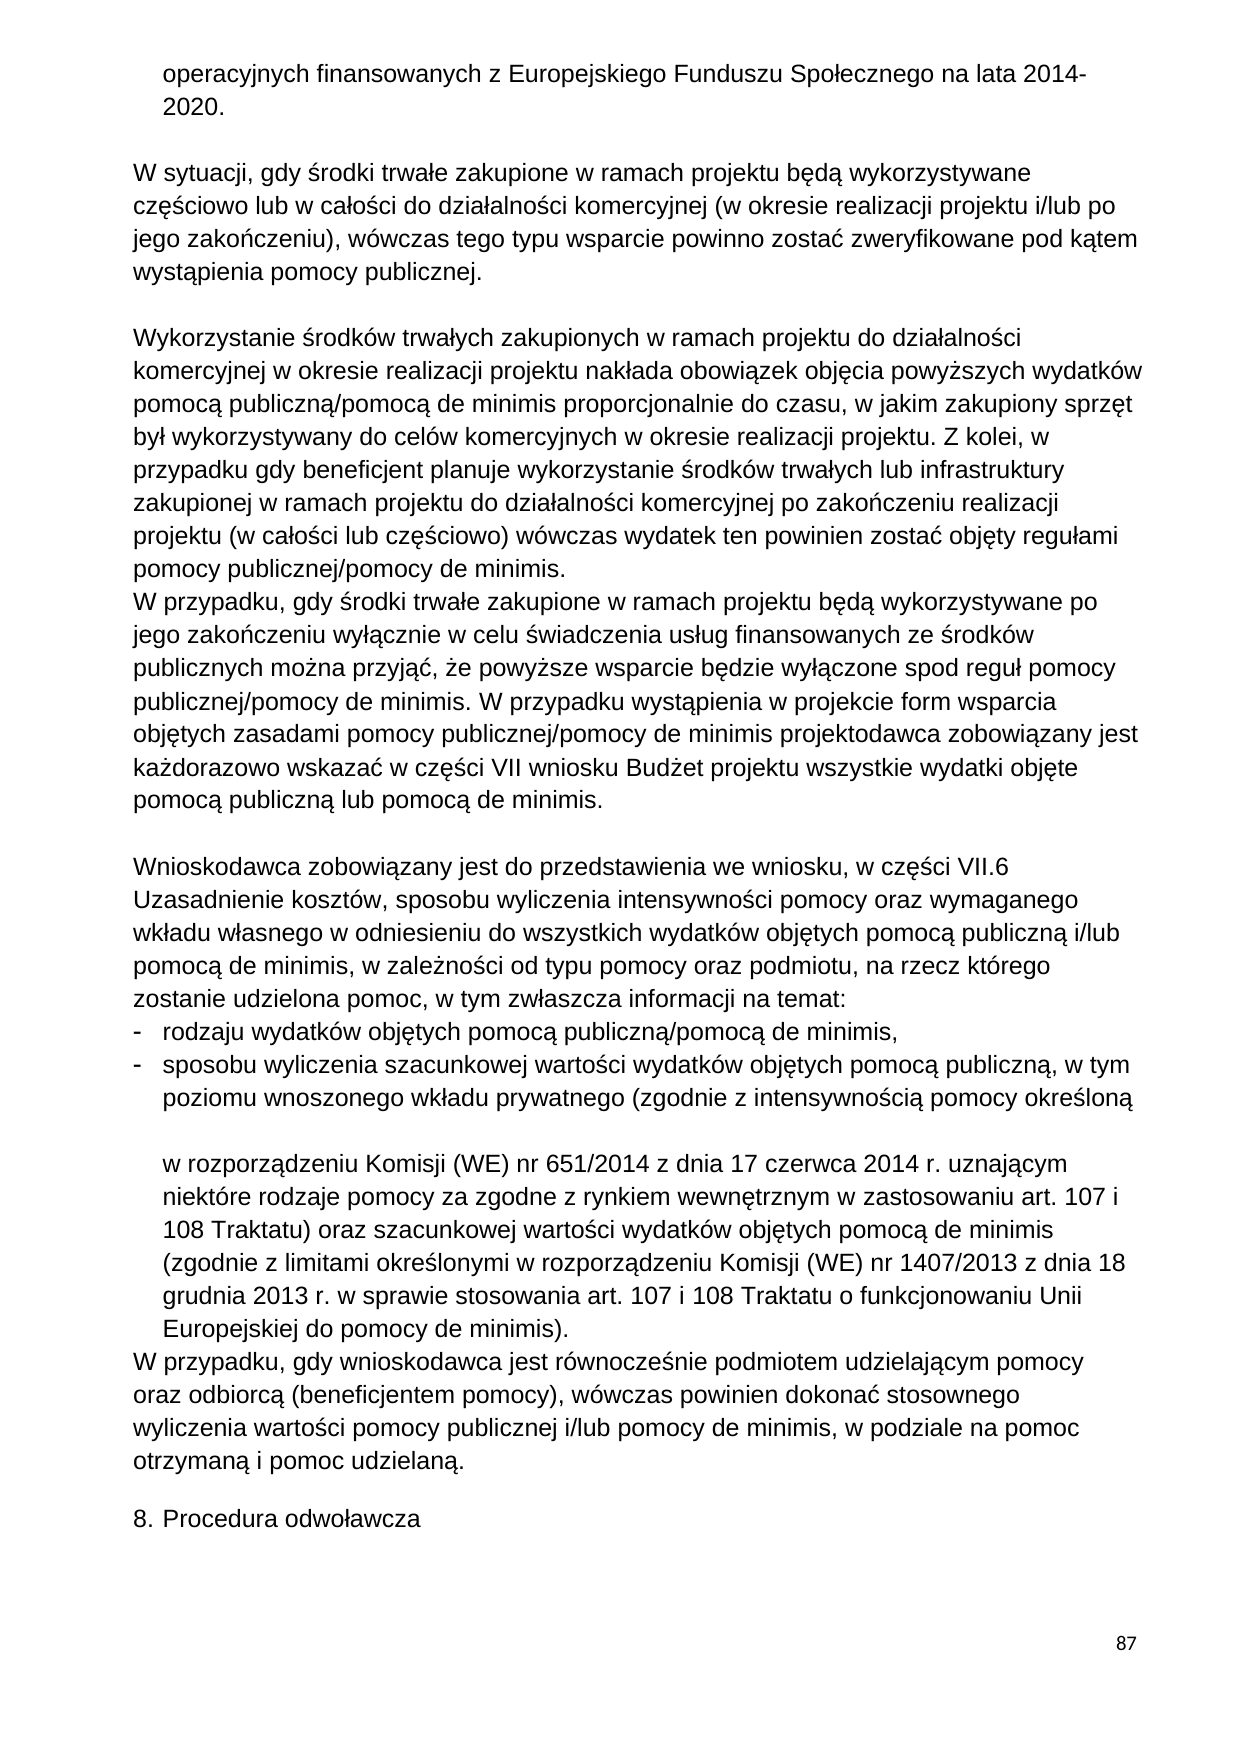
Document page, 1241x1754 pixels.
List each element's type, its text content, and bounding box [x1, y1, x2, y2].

text W sytuacji, gdy środki trwałe zakupione w ramach projektu będą wykorzystywane częściowo lub w całości do działalności komercyjnej (w okresie realizacji projektu i/lub po jego zakończeniu), wówczas tego typu wsparcie powinno zostać zweryfikowane pod kątem wystąpienia pomocy publicznej. [133, 158, 1152, 286]
text Wykorzystanie środków trwałych zakupionych w ramach projektu do działalności komercyjnej w okresie realizacji projektu nakłada obowiązek objęcia powyższych wydatków pomocą publiczną/pomocą de minimis proporcjonalnie do czasu, w jakim zakupiony sprzęt był wykorzystywany do celów komercyjnych w okresie realizacji projektu. Z kolei, w przypadku gdy beneficjent planuje wykorzystanie środków trwałych lub infrastruktury zakupionej w ramach projektu do działalności komercyjnej po zakończeniu realizacji projektu (w całości lub częściowo) wówczas wydatek ten powinien zostać objęty regułami pomocy publicznej/pomocy de minimis. W przypadku, gdy środki trwałe zakupione w ramach projektu będą wykorzystywane po jego zakończeniu wyłącznie w celu świadczenia usług finansowanych ze środków publicznych można przyjąć, że powyższe wsparcie będzie wyłączone spod reguł pomocy publicznej/pomocy de minimis. W przypadku wystąpienia w projekcie form wsparcia objętych zasadami pomocy publicznej/pomocy de minimis projektodawca zobowiązany jest każdorazowo wskazać w części VII wniosku Budżet projektu wszystkie wydatki objęte pomocą publiczną lub pomocą de minimis. [133, 323, 1152, 814]
text W przypadku, gdy wnioskodawca jest równocześnie podmiotem udzielającym pomocy oraz odbiorcą (beneficjentem pomocy), wówczas powinien dokonać stosownego wyliczenia wartości pomocy publicznej i/lub pomocy de minimis, w podziale na pomoc otrzymaną i pomoc udzielaną. [133, 1347, 1137, 1475]
list rodzaju wydatków objętych pomocą publiczną/pomocą de minimis, [133, 1017, 1137, 1046]
text Wnioskodawca zobowiązany jest do przedstawienia we wniosku, w części VII.6 Uzasadnienie kosztów, sposobu wyliczenia intensywności pomocy oraz wymaganego wkładu własnego w odniesieniu do wszystkich wydatków objętych pomocą publiczną i/lub pomocą de minimis, w zależności od typu pomocy oraz podmiotu, na rzecz którego zostanie udzielona pomoc, w tym zwłaszcza informacji na temat: [133, 852, 1137, 1012]
list sposobu wyliczenia szacunkowej wartości wydatków objętych pomocą publiczną, w tym poziomu wnoszonego wkładu prywatnego (zgodnie z intensywnością pomocy określoną w rozporządzeniu Komisji (WE) nr 651/2014 z dnia 17 czerwca 2014 r. uznającym niektóre rodzaje pomocy za zgodne z rynkiem wewnętrznym w zastosowaniu art. 107 i 108 Traktatu) oraz szacunkowej wartości wydatków objętych pomocą de minimis (zgodnie z limitami określonymi w rozporządzeniu Komisji (WE) nr 1407/2013 z dnia 18 grudnia 2013 r. w sprawie stosowania art. 107 i 108 Traktatu o funkcjonowaniu Unii Europejskiej do pomocy de minimis). [133, 1050, 1137, 1343]
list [133, 59, 1137, 121]
subtitle Procedura odwoławcza [133, 1504, 1137, 1533]
